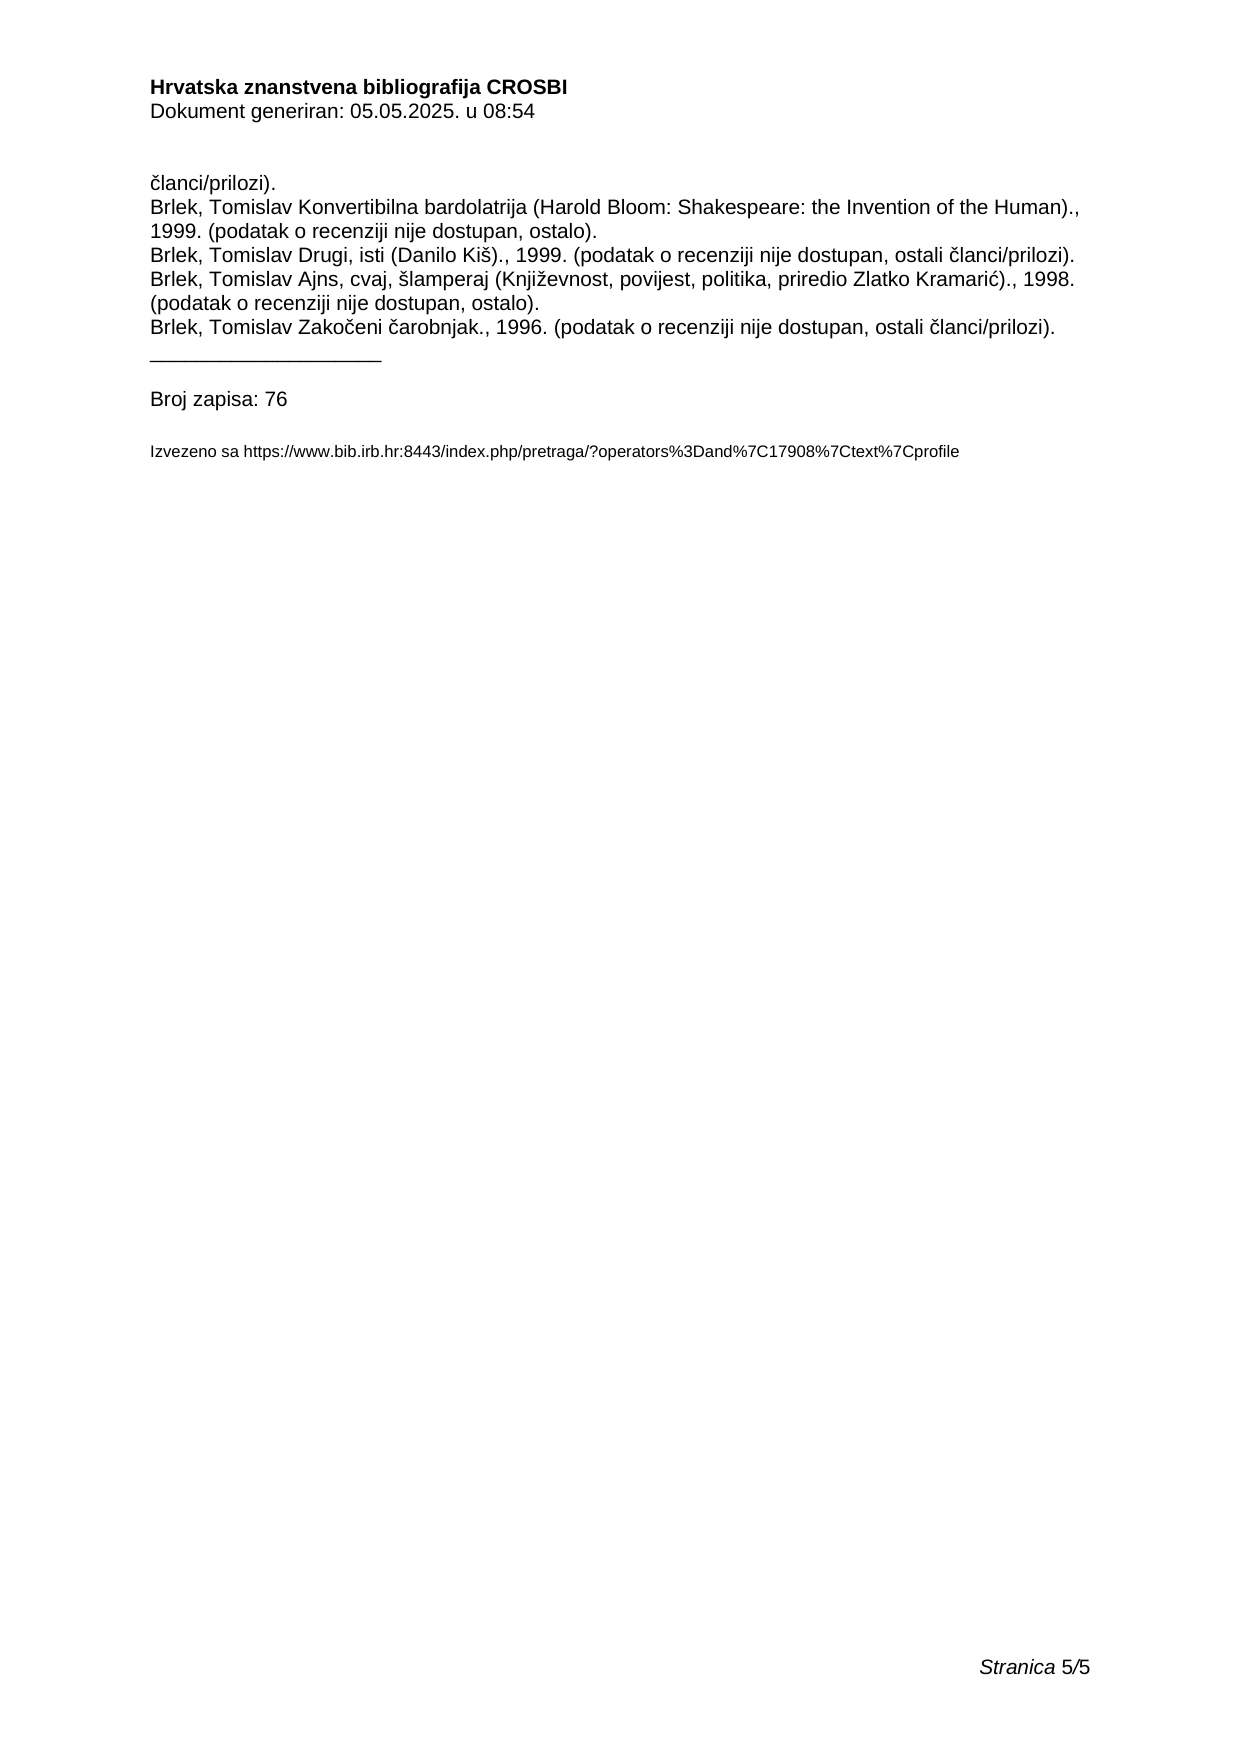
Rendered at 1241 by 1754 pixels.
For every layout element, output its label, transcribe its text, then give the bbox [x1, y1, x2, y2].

text ____________________ [150, 339, 1090, 363]
text Broj zapisa: 76 [150, 387, 1090, 411]
text Brlek, Tomislav [150, 195, 1090, 243]
text Brlek, Tomislav [150, 171, 1090, 195]
text Brlek, Tomislav [150, 243, 1090, 267]
text Izvezeno sa https://www.bib.irb.hr:8443/index.php/pretraga/?operators%3Dand%7C17908%7Ctext%7Cprofile [150, 442, 1090, 461]
text Brlek, Tomislav [150, 315, 1090, 339]
text Brlek, Tomislav [150, 267, 1090, 315]
